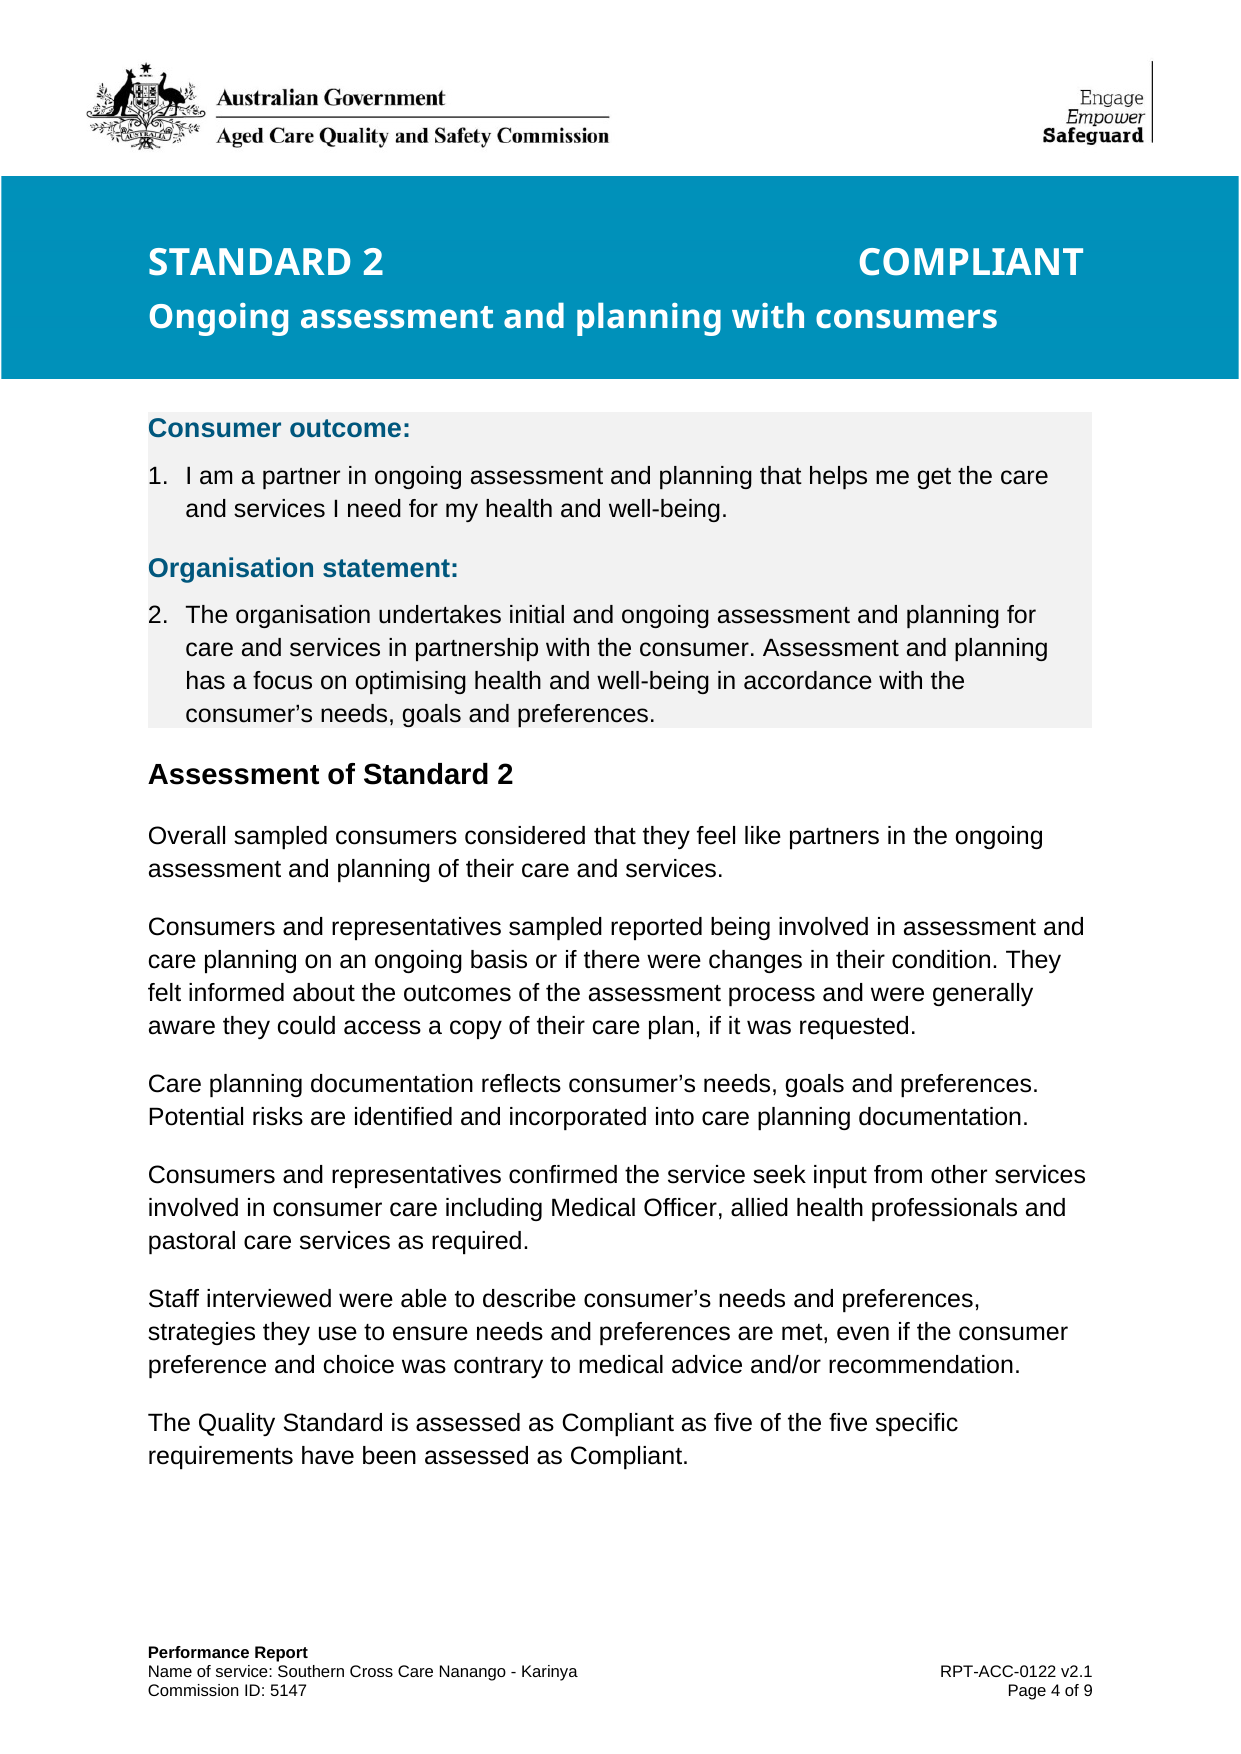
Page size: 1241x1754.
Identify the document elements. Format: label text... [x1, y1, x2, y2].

text The Quality Standard is assessed as Compliant as five of the five specific requirements have been assessed as Compliant. [148, 1408, 1092, 1470]
text Consumers and representatives sampled reported being involved in assessment and care planning on an ongoing basis or if there were changes in their condition. They felt informed about the outcomes of the assessment process and were generally aware they could access a copy of their care plan, if it was requested. [148, 912, 1092, 1039]
text Care planning documentation reflects consumer’s needs, goals and preferences. Potential risks are identified and incorporated into care planning documentation. [148, 1069, 1092, 1131]
subtitle I am a partner in ongoing assessment and planning that helps me get the care and services I need for my health and well-being. [148, 461, 1092, 522]
list The organisation undertakes initial and ongoing assessment and planning for care and services in partnership with the consumer. Assessment and planning has a focus on optimising health and well-being in accordance with the consumer’s needs, goals and preferences. [148, 600, 1092, 728]
subtitle Organisation statement: [148, 552, 1092, 583]
picture [0, 1, 1241, 171]
subtitle Consumer outcome: [148, 412, 1092, 443]
text Overall sampled consumers considered that they feel like partners in the ongoing assessment and planning of their care and services. [148, 821, 1092, 882]
text Staff interviewed were able to describe consumer’s needs and preferences, strategies they use to ensure needs and preferences are met, even if the consumer preference and choice was contrary to medical advice and/or recommendation. [148, 1284, 1092, 1379]
subtitle STANDARD 2 COMPLIANT Ongoing assessment and planning with consumers [148, 236, 1092, 339]
text Consumers and representatives confirmed the service seek input from other services involved in consumer care including Medical Officer, allied health professionals and pastoral care services as required. [148, 1160, 1092, 1255]
subtitle Assessment of Standard 2 [148, 757, 1092, 791]
